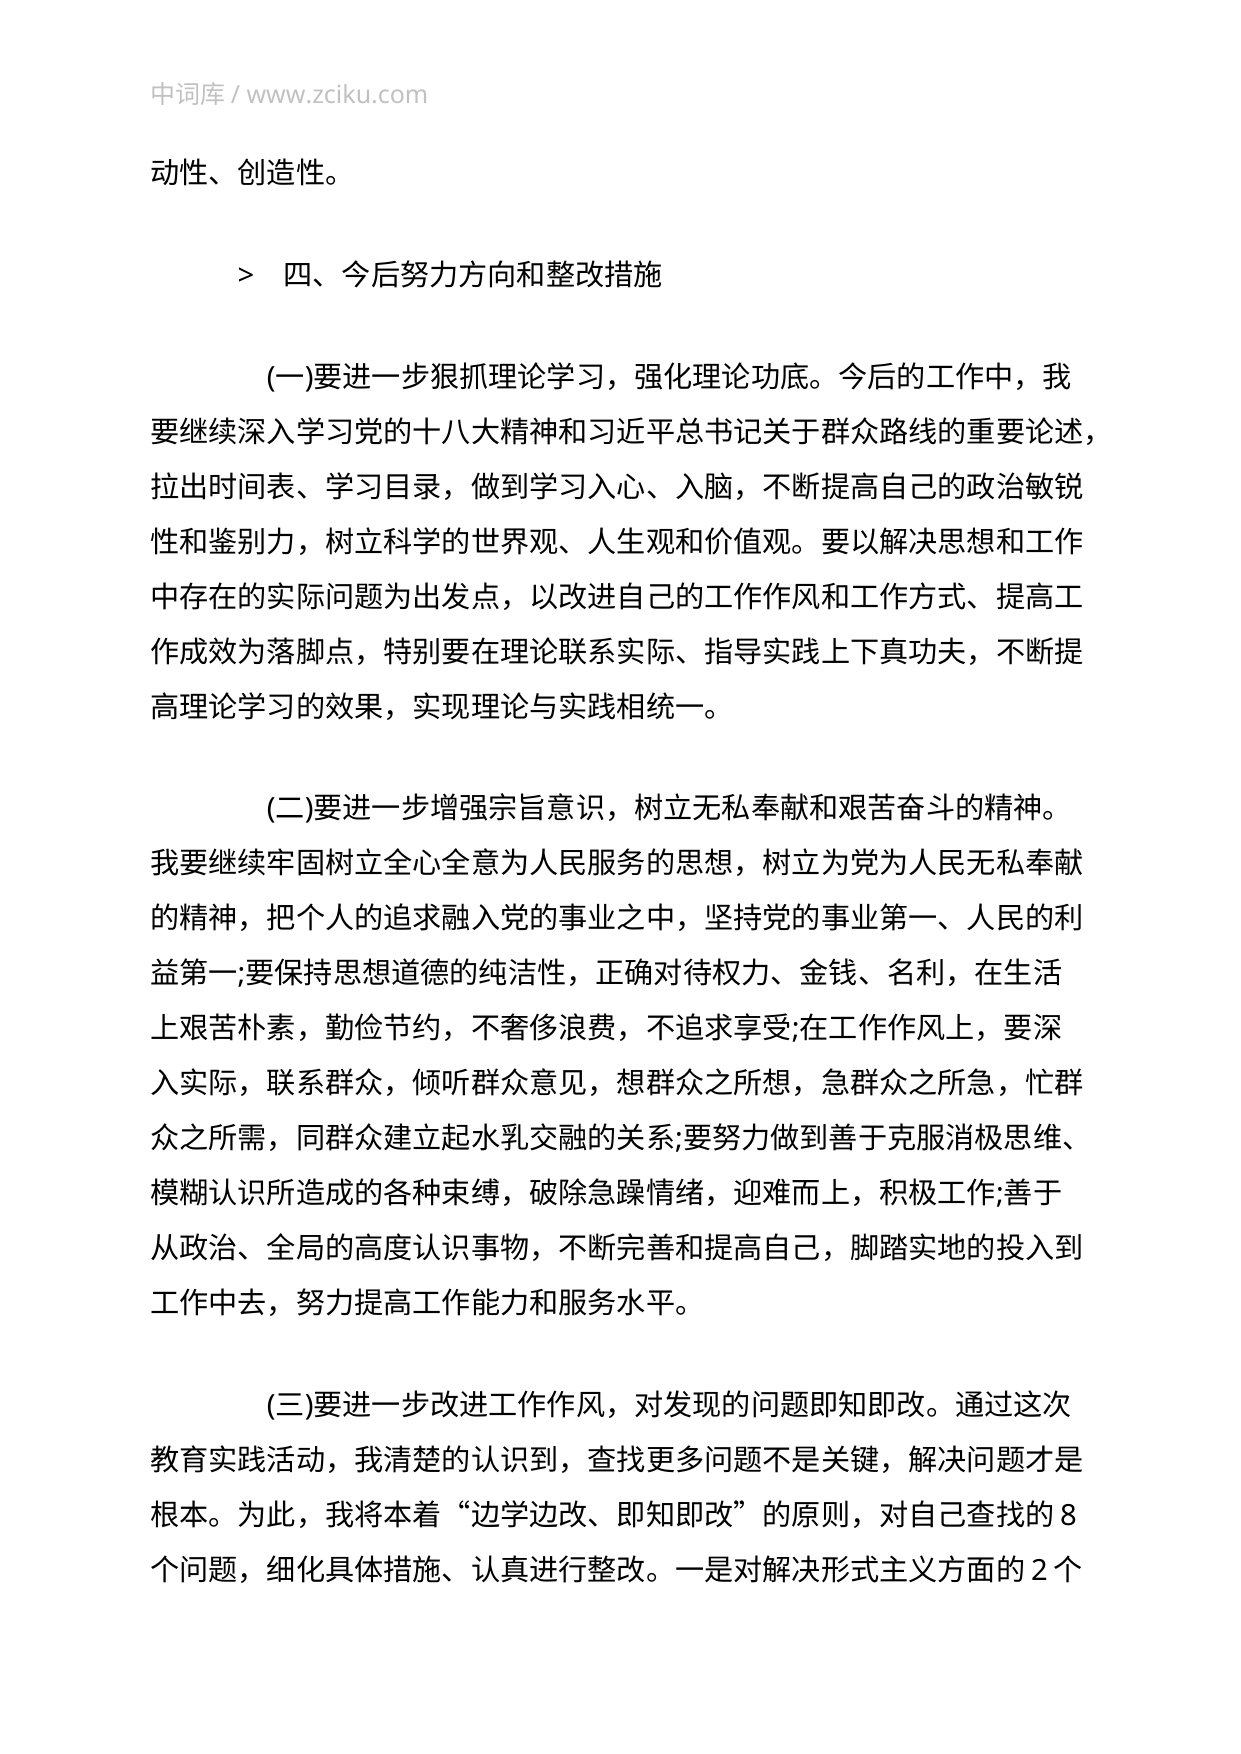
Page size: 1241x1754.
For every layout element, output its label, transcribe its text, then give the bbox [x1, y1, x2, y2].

text (一)要进一步狠抓理论学习，强化理论功底。今后的工作中，我要继续深入学习党的十八大精神和习近平总书记关于群众路线的重要论述，拉出时间表、学习目录，做到学习入心、入脑，不断提高自己的政治敏锐性和鉴别力，树立科学的世界观、人生观和价值观。要以解决思想和工作中存在的实际问题为出发点，以改进自己的工作作风和工作方式、提高工作成效为落脚点，特别要在理论联系实际、指导实践上下真功夫，不断提高理论学习的效果，实现理论与实践相统一。 [150, 354, 1090, 726]
text (二)要进一步增强宗旨意识，树立无私奉献和艰苦奋斗的精神。我要继续牢固树立全心全意为人民服务的思想，树立为党为人民无私奉献的精神，把个人的追求融入党的事业之中，坚持党的事业第一、人民的利益第一;要保持思想道德的纯洁性，正确对待权力、金钱、名利，在生活上艰苦朴素，勤俭节约，不奢侈浪费，不追求享受;在工作作风上，要深入实际，联系群众，倾听群众意见，想群众之所想，急群众之所急，忙群众之所需，同群众建立起水乳交融的关系;要努力做到善于克服消极思维、模糊认识所造成的各种束缚，破除急躁情绪，迎难而上，积极工作;善于从政治、全局的高度认识事物，不断完善和提高自己，脚踏实地的投入到工作中去，努力提高工作能力和服务水平。 [150, 785, 1090, 1322]
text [150, 1381, 1090, 1589]
text > 四、今后努力方向和整改措施 [150, 252, 1090, 294]
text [150, 150, 1090, 192]
